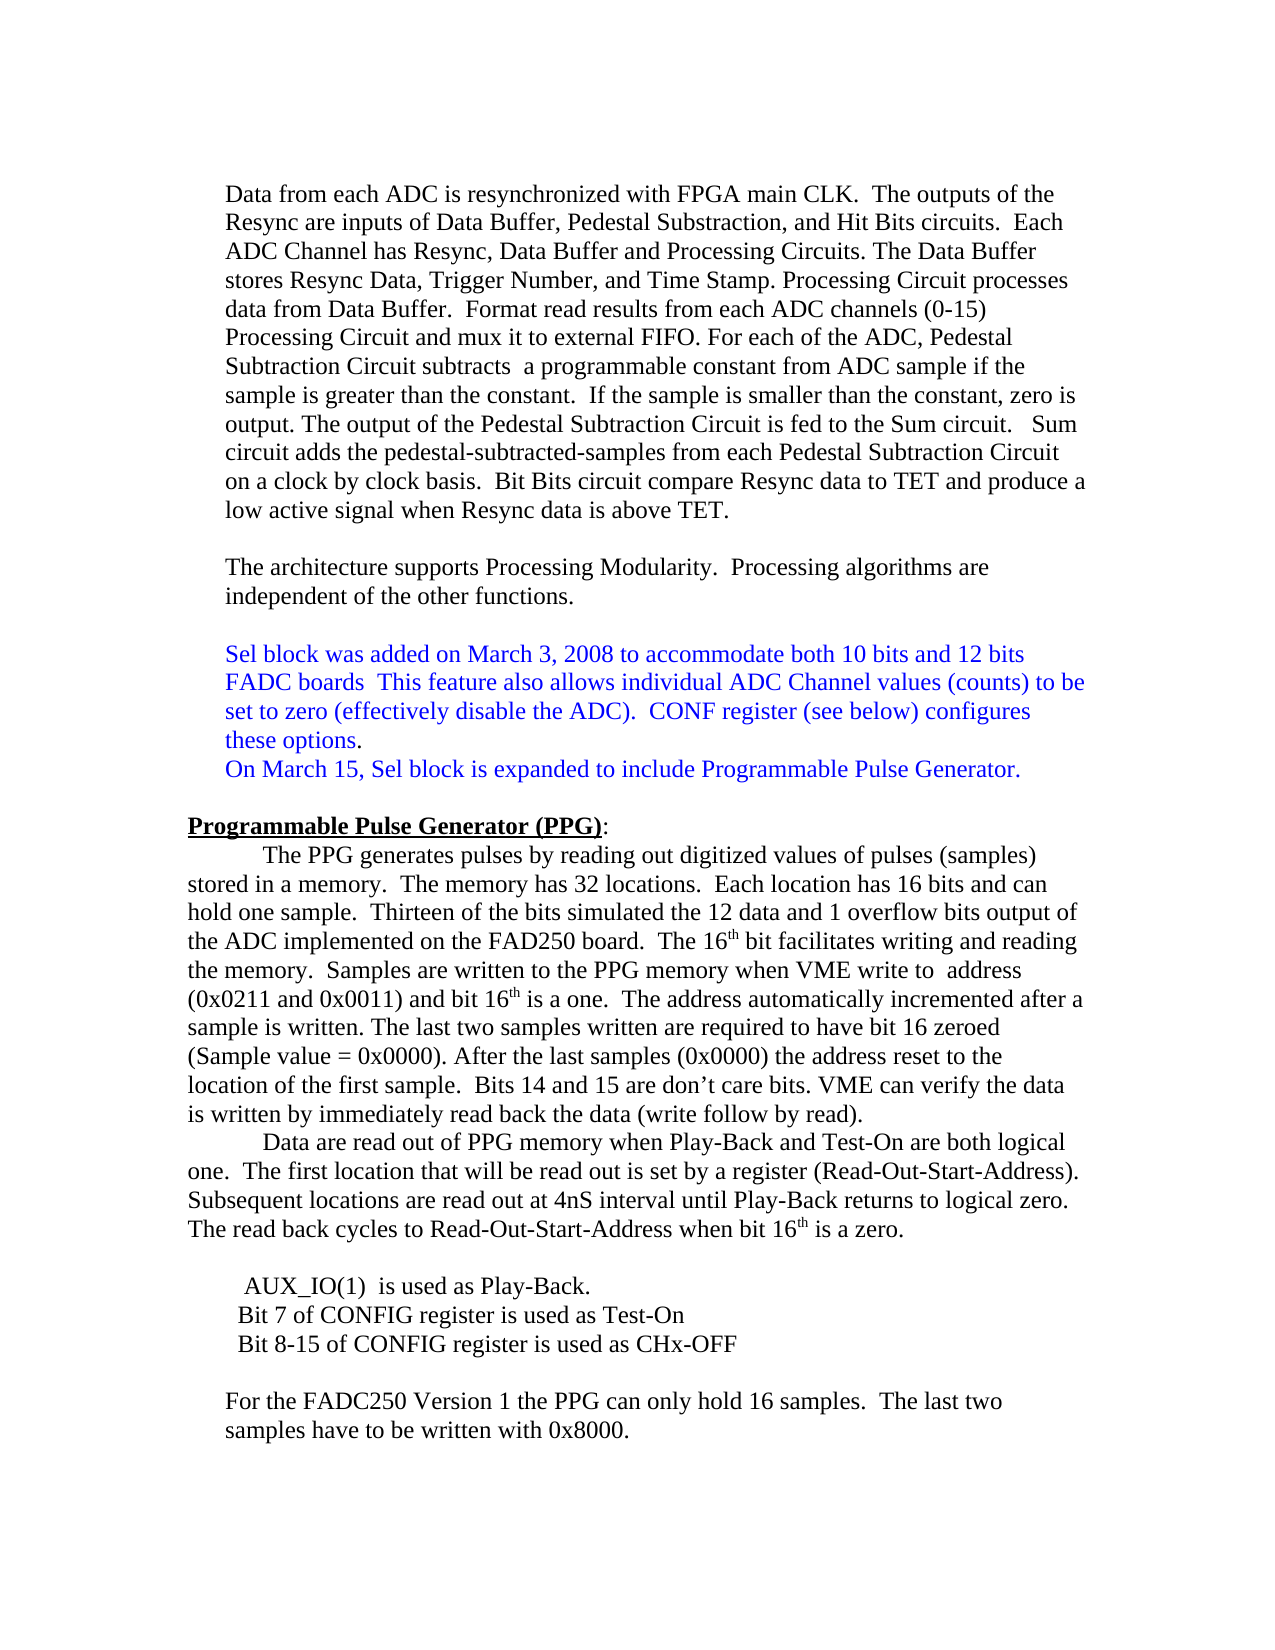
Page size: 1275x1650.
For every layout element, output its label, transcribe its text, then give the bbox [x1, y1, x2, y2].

text Bit 7 of CONFIG register is used as Test-On [225, 1300, 1087, 1329]
text The PPG generates pulses by reading out digitized values of pulses (samples) stored in a memory. The memory has 32 locations. Each location has 16 bits and can hold one sample. Thirteen of the bits simulated the 12 data and 1 overflow bits output of the ADC implemented on the FAD250 board. The 16th bit facilitates writing and reading the memory. Samples are written to the PPG memory when VME write to address (0x0211 and 0x0011) and bit 16th is a one. The address automatically incremented after a sample is written. The last two samples written are required to have bit 16 zeroed (Sample value = 0x0000). After the last samples (0x0000) the address reset to the location of the first sample. Bits 14 and 15 are don’t care bits. VME can verify the data is written by immediately read back the data (write follow by read). [187, 840, 1087, 1127]
text Sel block was added on March 3, 2008 to accommodate both 10 bits and 12 bits FADC boards This feature also allows individual ADC Channel values (counts) to be set to zero (effectively disable the ADC). CONF register (see below) configures these options. [225, 639, 1087, 754]
text On March 15, Sel block is expanded to include Programmable Pulse Generator. [225, 754, 1087, 782]
text Bit 8-15 of CONFIG register is used as CHx-OFF [225, 1329, 1087, 1357]
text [225, 1386, 1087, 1444]
text The architecture supports Processing Modularity. Processing algorithms are independent of the other functions. [225, 552, 1087, 610]
text AUX_IO(1) is used as Play-Back. [225, 1271, 1087, 1300]
text Data from each ADC is resynchronized with FPGA main CLK. The outputs of the Resync are inputs of Data Buffer, Pedestal Substraction, and Hit Bits circuits. Each ADC Channel has Resync, Data Buffer and Processing Circuits. The Data Buffer stores Resync Data, Trigger Number, and Time Stamp. Processing Circuit processes data from Data Buffer. Format read results from each ADC channels (0-15) Processing Circuit and mux it to external FIFO. For each of the ADC, Pedestal Subtraction Circuit subtracts a programmable constant from ADC sample if the sample is greater than the constant. If the sample is smaller than the constant, zero is output. The output of the Pedestal Subtraction Circuit is fed to the Sum circuit. Sum circuit adds the pedestal-subtracted-samples from each Pedestal Subtraction Circuit on a clock by clock basis. Bit Bits circuit compare Resync data to TET and produce a low active signal when Resync data is above TET. [225, 179, 1087, 524]
text Programmable Pulse Generator (PPG): [187, 811, 1087, 840]
text Data are read out of PPG memory when Play-Back and Test-On are both logical one. The first location that will be read out is set by a register (Read-Out-Start-Address). Subsequent locations are read out at 4nS interval until Play-Back returns to logical zero. The read back cycles to Read-Out-Start-Address when bit 16th is a zero. [187, 1127, 1087, 1242]
